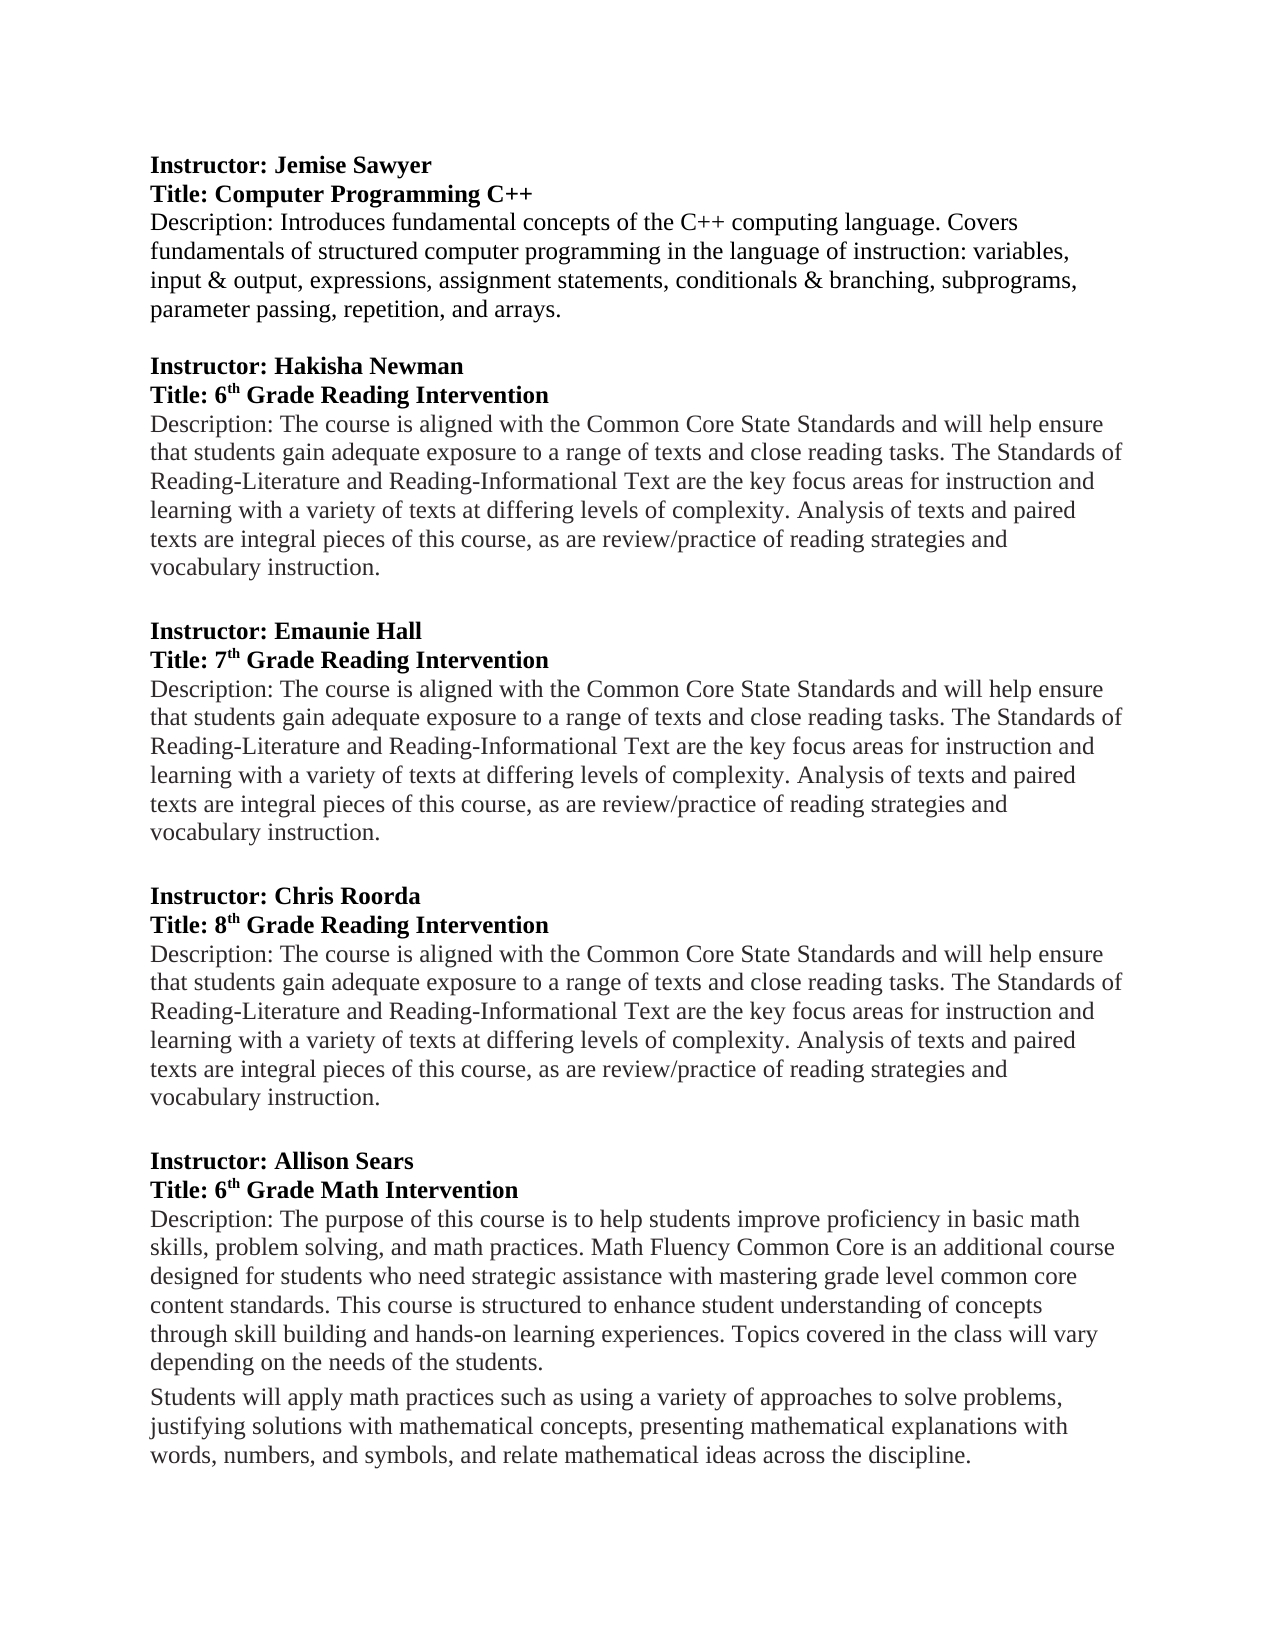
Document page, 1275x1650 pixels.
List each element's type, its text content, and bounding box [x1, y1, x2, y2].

text Title: 7th Grade Reading Intervention [150, 645, 1125, 674]
text Title: 6th Grade Math Intervention [150, 1175, 1125, 1204]
text Instructor: Jemise Sawyer [150, 150, 1125, 179]
text Instructor: Allison Sears [150, 1146, 1125, 1175]
text Description: The course is aligned with the Common Core State Standards and will help ensure that students gain adequate exposure to a range of texts and close reading tasks. The Standards of Reading-Literature and Reading-Informational Text are the key focus areas for instruction and learning with a variety of texts at differing levels of complexity. Analysis of texts and paired texts are integral pieces of this course, as are review/practice of reading strategies and vocabulary instruction. [150, 939, 1125, 1111]
text Description: The course is aligned with the Common Core State Standards and will help ensure that students gain adequate exposure to a range of texts and close reading tasks. The Standards of Reading-Literature and Reading-Informational Text are the key focus areas for instruction and learning with a variety of texts at differing levels of complexity. Analysis of texts and paired texts are integral pieces of this course, as are review/practice of reading strategies and vocabulary instruction. [150, 674, 1125, 846]
text Title: 8th Grade Reading Intervention [150, 910, 1125, 939]
text Instructor: Chris Roorda [150, 881, 1125, 910]
text Description: The course is aligned with the Common Core State Standards and will help ensure that students gain adequate exposure to a range of texts and close reading tasks. The Standards of Reading-Literature and Reading-Informational Text are the key focus areas for instruction and learning with a variety of texts at differing levels of complexity. Analysis of texts and paired texts are integral pieces of this course, as are review/practice of reading strategies and vocabulary instruction. [150, 409, 1125, 581]
text Title: 6th Grade Reading Intervention [150, 380, 1125, 409]
text Instructor: Emaunie Hall [150, 616, 1125, 645]
text Title: Computer Programming C++ [150, 179, 1125, 207]
text Instructor: Hakisha Newman [150, 351, 1125, 380]
text Description: Introduces fundamental concepts of the C++ computing language. Covers fundamentals of structured computer programming in the language of instruction: variables, input & output, expressions, assignment statements, conditionals & branching, subprograms, parameter passing, repetition, and arrays. [150, 207, 1125, 322]
